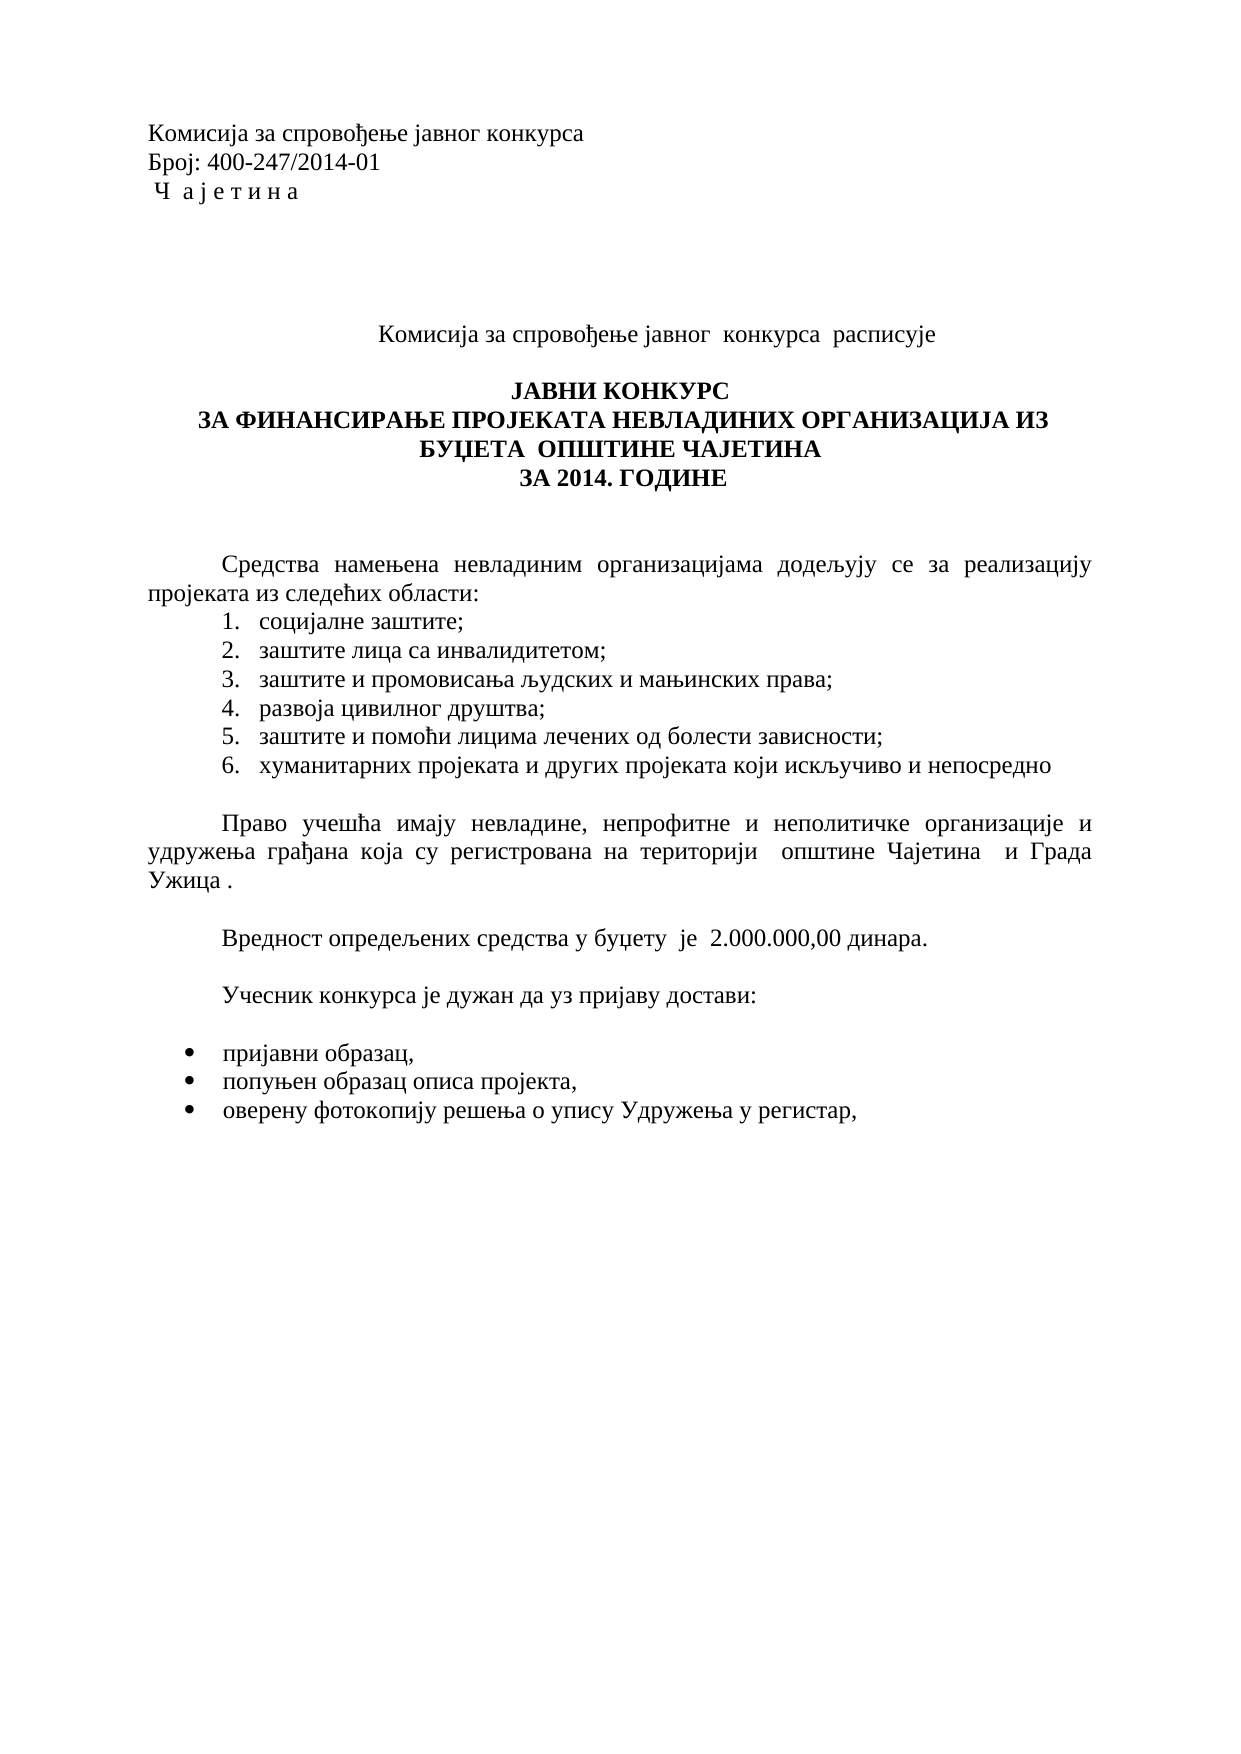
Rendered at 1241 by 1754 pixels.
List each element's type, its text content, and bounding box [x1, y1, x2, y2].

list социјалне заштите; [221, 606, 1093, 635]
list оверену фотокопију решења о упису Удружења у регистар, [185, 1095, 1093, 1124]
text Учесник конкурса је дужан да уз пријаву достави: [148, 980, 1093, 1009]
list развоја цивилног друштва; [221, 693, 1093, 721]
text Вредност опредељених средства у буџету је 2.000.000,00 динара. [148, 923, 1093, 951]
text Право учешћа имају невладине, непрофитне и неполитичке организације и удружења грађана која су регистрована на територији општине Чајетина и Града Ужица . [148, 808, 1093, 894]
list пријавни образац, [185, 1038, 1093, 1066]
text Комисија за спровођење јавног конкурса расписује [148, 319, 1093, 348]
text ЈАВНИ КОНКУРС [148, 376, 1093, 405]
list заштите и помоћи лицима лечених од болести зависности; [221, 721, 1093, 750]
list заштите и промовисања људских и мањинских права; [221, 664, 1093, 693]
text ЗА ФИНАНСИРАЊЕ ПРОЈЕКАТА НЕВЛАДИНИХ ОРГАНИЗАЦИЈА ИЗ БУЏЕТА ОПШТИНЕ ЧАЈЕТИНА [148, 405, 1093, 463]
list попуњен образац описа пројекта, [185, 1066, 1093, 1095]
list хуманитарних пројеката и других пројеката који искључиво и непосредно [221, 750, 1093, 779]
text Број: 400-247/2014-01 [148, 147, 1093, 176]
text ЗА 2014. ГОДИНЕ [148, 463, 1093, 491]
text Комисија за спровођење јавног конкурса [148, 118, 1093, 147]
list заштите лица са инвалидитетом; [221, 635, 1093, 664]
text Средства намењена невладиним организацијама додељују се за реализацију пројеката из следећих области: [148, 549, 1093, 606]
text Ч а ј е т и н а [148, 176, 1093, 204]
